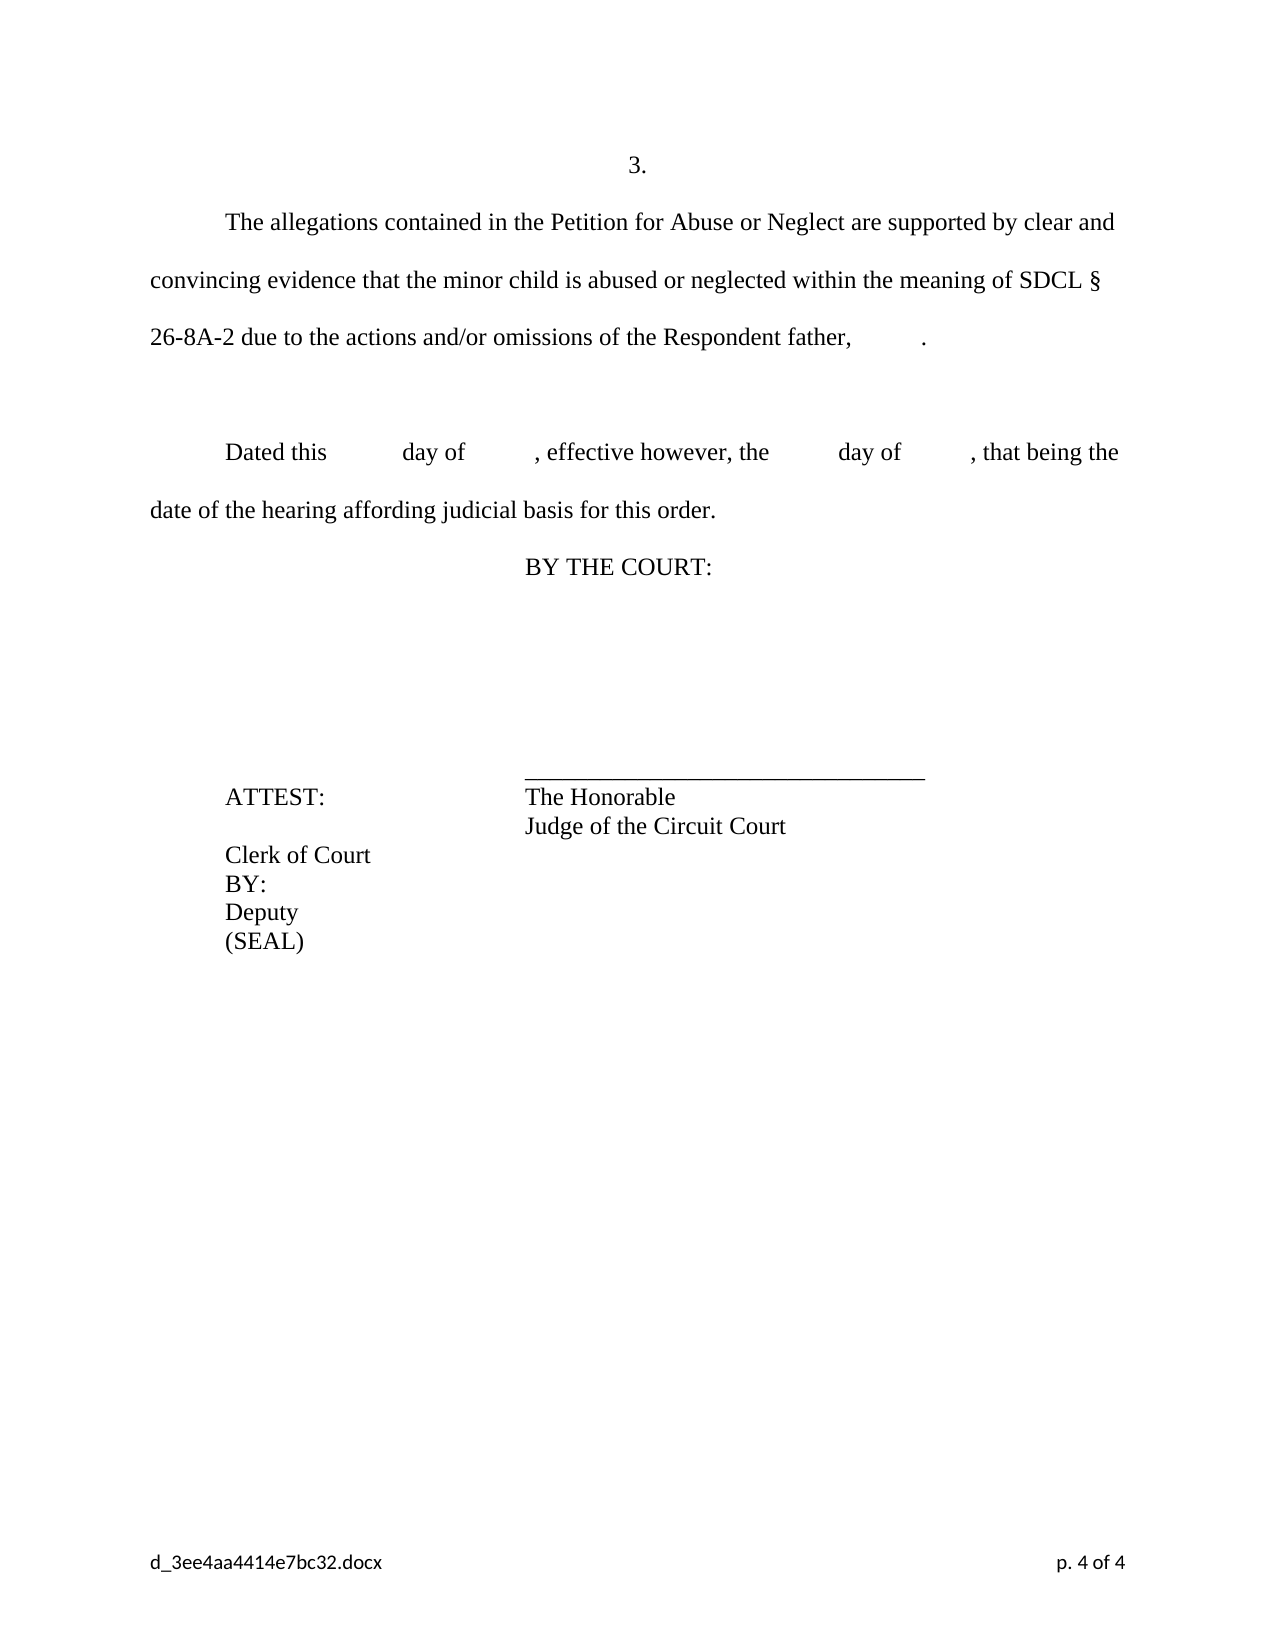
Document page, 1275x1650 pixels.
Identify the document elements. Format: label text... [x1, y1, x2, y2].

text BY THE COURT: [150, 552, 1125, 581]
text Judge of the Circuit Court [150, 811, 1125, 840]
text Deputy [225, 897, 1125, 926]
text 3. [150, 150, 1125, 179]
text The allegations contained in the Petition for Abuse or Neglect are supported by clear and convincing evidence that the minor child is abused or neglected within the meaning of SDCL § 26-8A-2 due to the actions and/or omissions of the Respondent father, . [150, 207, 1125, 351]
text Clerk of Court [225, 840, 1125, 869]
text (SEAL) [225, 926, 1125, 955]
text ________________________________ [450, 754, 1125, 782]
text BY: [225, 869, 1125, 897]
text Dated this day of , effective however, the day of , that being the date of the hearing affording judicial basis for this order. [150, 437, 1125, 524]
text ATTEST: The Honorable [150, 782, 1125, 811]
